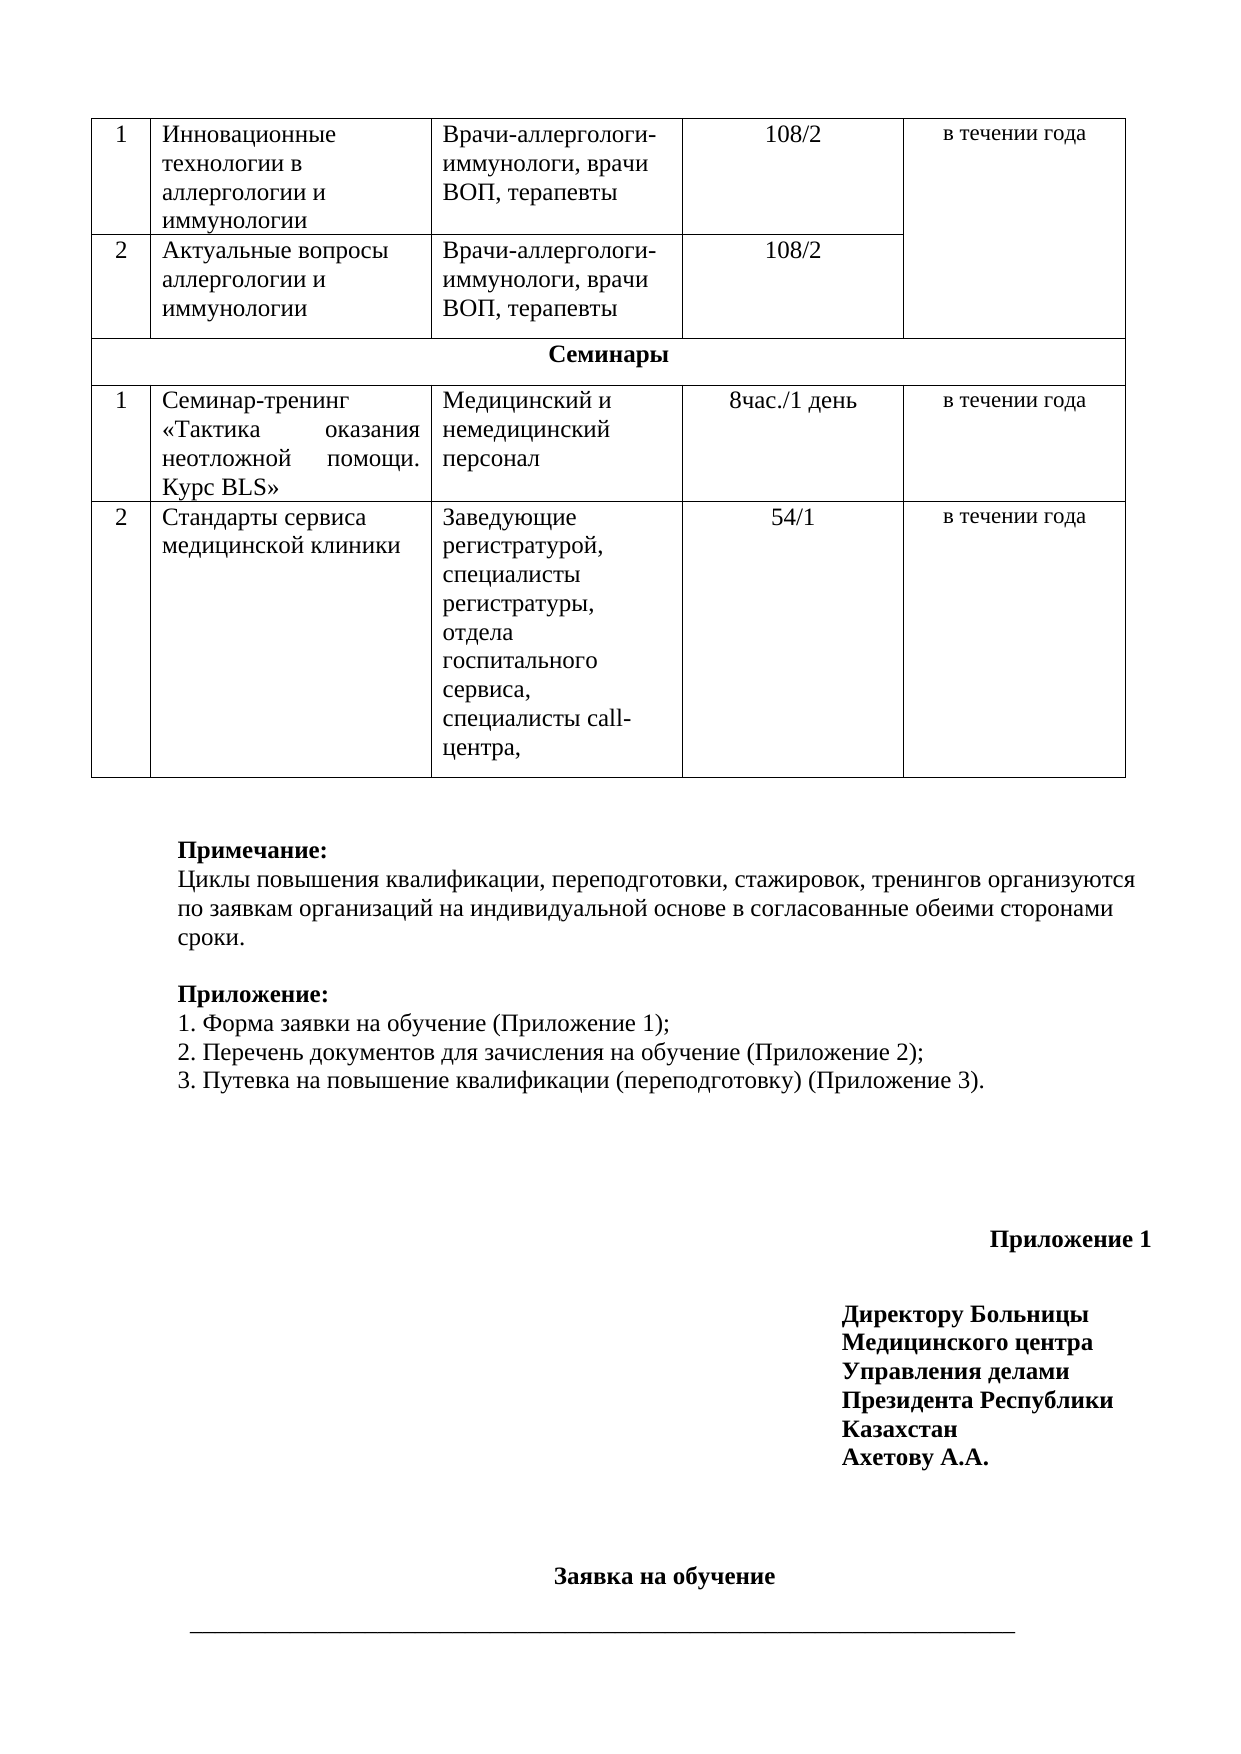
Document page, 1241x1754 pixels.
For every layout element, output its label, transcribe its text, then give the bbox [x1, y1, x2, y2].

text Ахетову А.А. [842, 1442, 1152, 1471]
table_cell 108/2 [683, 235, 903, 338]
table_cell 1 [92, 119, 150, 234]
text 3. Путевка на повышение квалификации (переподготовку) (Приложение 3). [296, 1066, 1152, 1094]
table_cell Медицинский и немедицинский персонал [432, 386, 682, 501]
table_cell 108/2 [683, 119, 903, 234]
text Приложение 1 [177, 1224, 1152, 1253]
table_cell Семинар-тренинг «Тактика оказания неотложной помощи. Курс BLS» [151, 386, 431, 501]
table_cell Врачи-аллергологи-иммунологи, врачи ВОП, терапевты [432, 235, 682, 338]
table_cell Актуальные вопросы аллергологии и иммунологии [151, 235, 431, 338]
table_cell 54/1 [683, 502, 903, 777]
table_cell в течении года [904, 119, 1125, 338]
text Заявка на обучение [177, 1561, 1152, 1590]
table_cell Заведующие регистратурой, специалисты регистратуры, отдела госпитального сервиса, специалисты call-центра, [432, 502, 682, 777]
text Примечание: [177, 836, 1152, 864]
text 2. Перечень документов для зачисления на обучение (Приложение 2); [177, 1037, 1152, 1066]
table_cell 1 [92, 386, 150, 501]
table_cell 2 [92, 502, 150, 777]
table_cell 8час./1 день [683, 386, 903, 501]
table_cell в течении года [904, 502, 1125, 777]
table_cell 2 [92, 235, 150, 338]
text Приложение: [177, 979, 1152, 1008]
text __________________________________________________________________ [177, 1607, 1152, 1635]
text Директору Больницы Медицинского центра Управления делами Президента Республики Казахстан [842, 1299, 1152, 1442]
table_cell Семинары [92, 339, 1125, 384]
table_cell Врачи-аллергологи-иммунологи, врачи ВОП, терапевты [432, 119, 682, 234]
table_cell Инновационные технологии в аллергологии и иммунологии [151, 119, 431, 234]
table_cell в течении года [904, 386, 1125, 501]
table_cell Стандарты сервиса медицинской клиники [151, 502, 431, 777]
text Циклы повышения квалификации, переподготовки, стажировок, тренингов организуются по заявкам организаций на индивидуальной основе в согласованные обеими сторонами сроки. [177, 864, 1152, 951]
text 1. Форма заявки на обучение (Приложение 1); [177, 1008, 1152, 1037]
